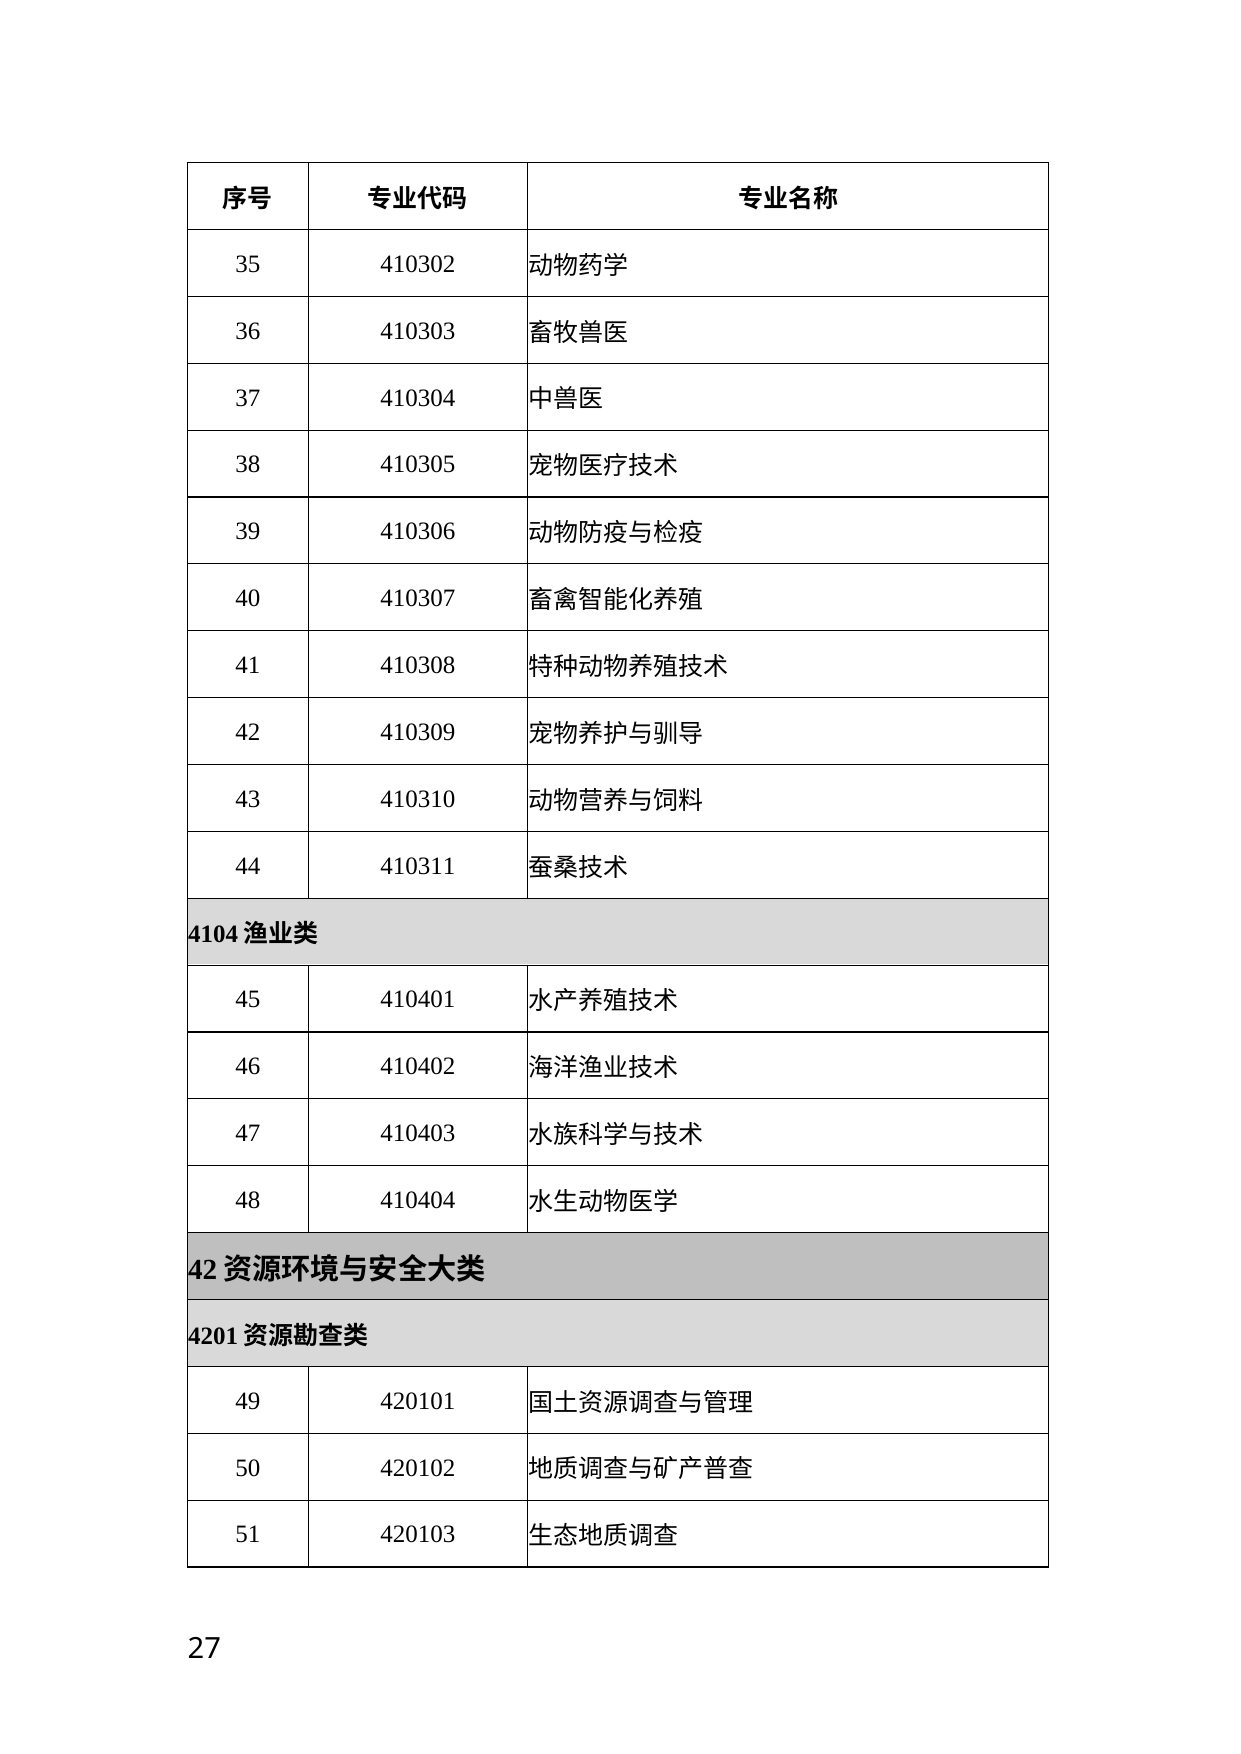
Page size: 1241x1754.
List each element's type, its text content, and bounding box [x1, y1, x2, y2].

table_cell 动物营养与饲料 [528, 765, 1048, 831]
table_cell 水族科学与技术 [528, 1099, 1048, 1165]
table_cell 特种动物养殖技术 [528, 631, 1048, 697]
table_cell 410308 [309, 631, 527, 697]
table_cell 43 [188, 765, 308, 831]
table_cell 4201资源勘查类 [188, 1300, 1048, 1366]
table_cell 410311 [309, 832, 527, 898]
table_cell 42资源环境与安全大类 [188, 1233, 1048, 1299]
table_cell 410303 [309, 297, 527, 363]
table_cell 410307 [309, 564, 527, 630]
table_cell 410306 [309, 498, 527, 563]
table_cell 地质调查与矿产普查 [528, 1434, 1048, 1499]
table_cell 蚕桑技术 [528, 832, 1048, 898]
table_cell 宠物养护与驯导 [528, 698, 1048, 764]
table_header 专业名称 [528, 163, 1048, 229]
table_cell 中兽医 [528, 364, 1048, 429]
table_header 序号 [188, 163, 308, 229]
table_cell 海洋渔业技术 [528, 1033, 1048, 1098]
table_cell 畜牧兽医 [528, 297, 1048, 363]
table_cell 45 [188, 966, 308, 1031]
table_cell 51 [188, 1501, 308, 1566]
table_cell 420103 [309, 1501, 527, 1566]
table_cell 水产养殖技术 [528, 966, 1048, 1031]
table_cell 410401 [309, 966, 527, 1031]
table_cell 49 [188, 1367, 308, 1433]
table_cell 420101 [309, 1367, 527, 1433]
table_cell 420102 [309, 1434, 527, 1499]
table_cell 410402 [309, 1033, 527, 1098]
table_cell 38 [188, 431, 308, 496]
table_cell 50 [188, 1434, 308, 1499]
table_cell 39 [188, 498, 308, 563]
table_cell 动物防疫与检疫 [528, 498, 1048, 563]
table_cell 410304 [309, 364, 527, 429]
table_cell 水生动物医学 [528, 1166, 1048, 1232]
table_cell 生态地质调查 [528, 1501, 1048, 1566]
table_cell 44 [188, 832, 308, 898]
table_cell 4104渔业类 [188, 899, 1048, 964]
table_cell 48 [188, 1166, 308, 1232]
table_header 专业代码 [309, 163, 527, 229]
table_cell 42 [188, 698, 308, 764]
table_cell 410310 [309, 765, 527, 831]
table_cell 410302 [309, 230, 527, 296]
table_cell 410403 [309, 1099, 527, 1165]
table_cell 宠物医疗技术 [528, 431, 1048, 496]
table_cell 46 [188, 1033, 308, 1098]
table_cell 410309 [309, 698, 527, 764]
table_cell 动物药学 [528, 230, 1048, 296]
table_cell 国土资源调查与管理 [528, 1367, 1048, 1433]
table_cell 47 [188, 1099, 308, 1165]
table_cell 40 [188, 564, 308, 630]
table_cell 41 [188, 631, 308, 697]
table_cell 410305 [309, 431, 527, 496]
table_cell 畜禽智能化养殖 [528, 564, 1048, 630]
table_cell 410404 [309, 1166, 527, 1232]
table_cell 37 [188, 364, 308, 429]
table_cell 35 [188, 230, 308, 296]
table_cell 36 [188, 297, 308, 363]
